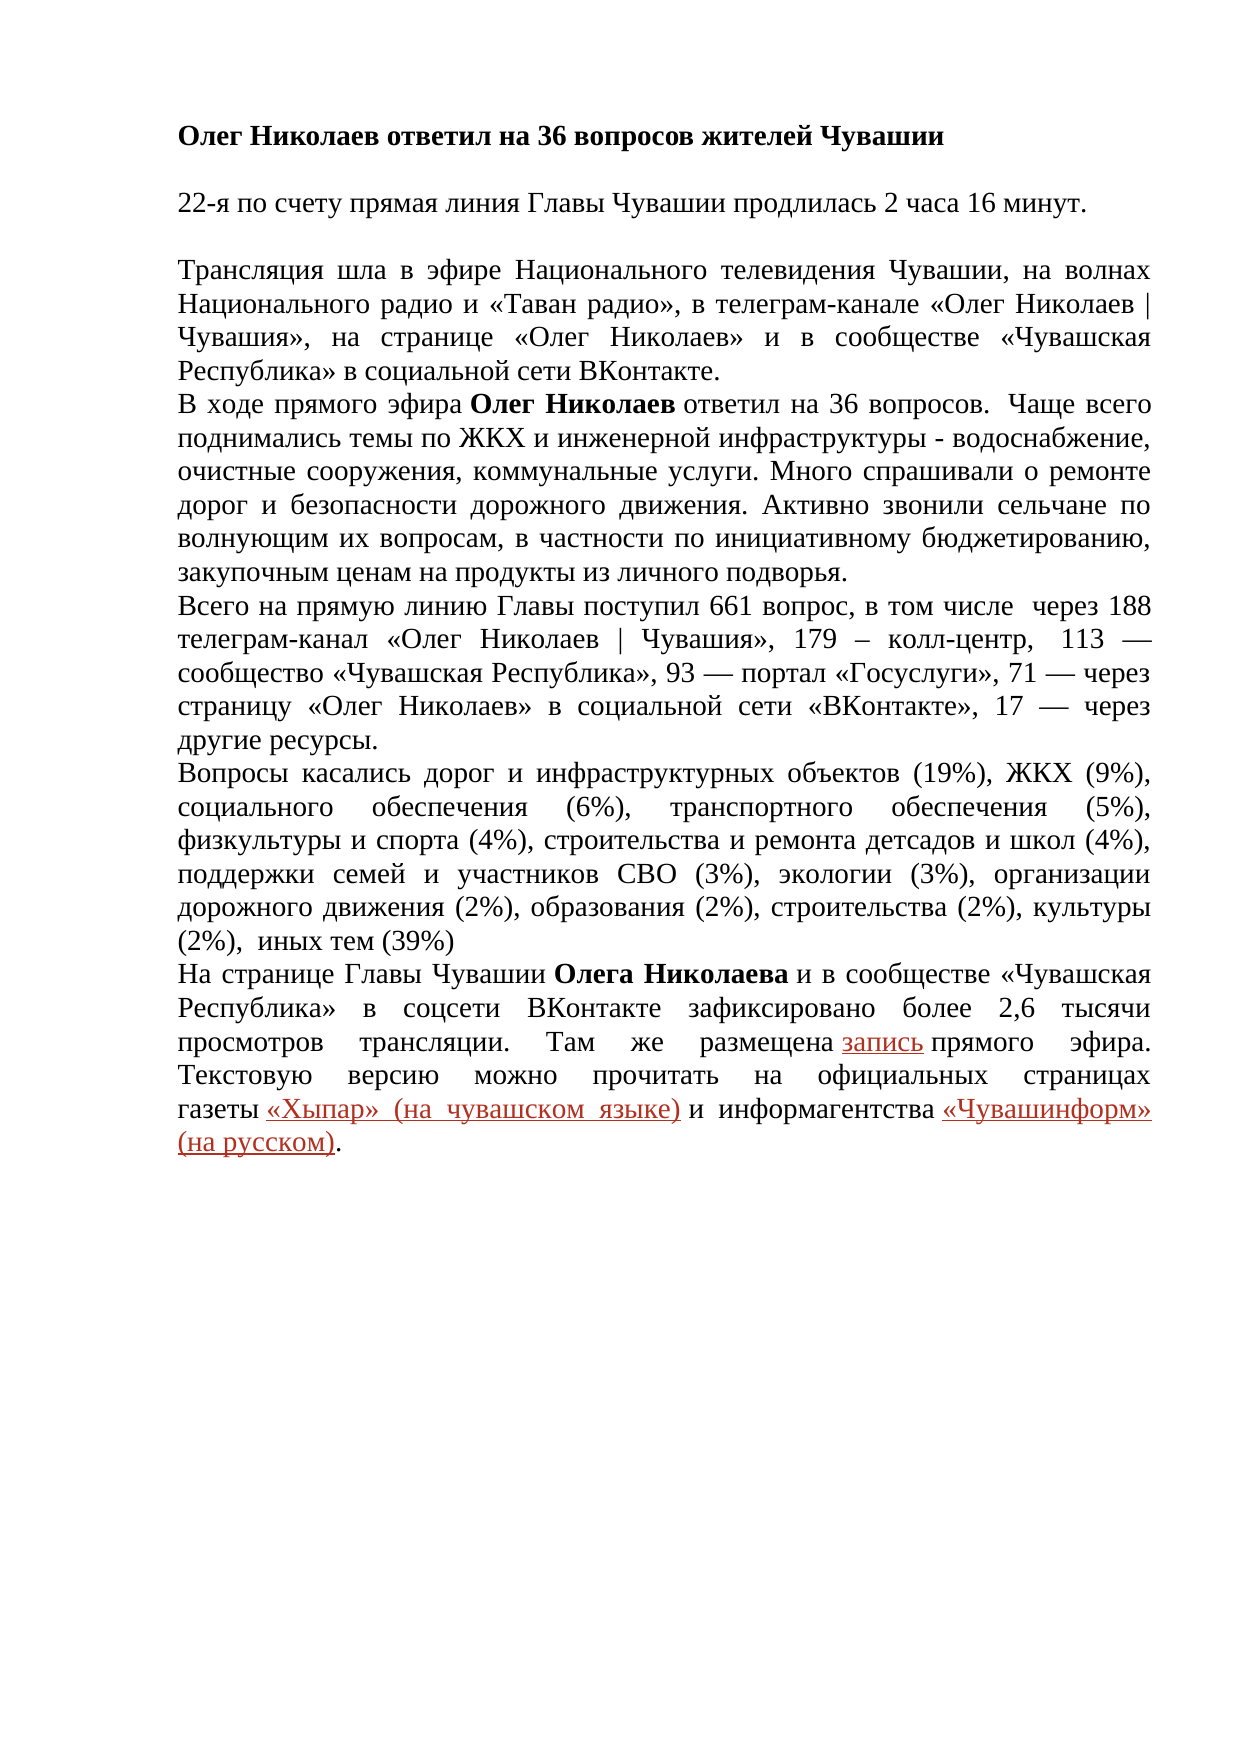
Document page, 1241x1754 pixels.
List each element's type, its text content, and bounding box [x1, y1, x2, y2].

text Трансляция шла в эфире Национального телевидения Чувашии, на волнах Национального радио и «Таван радио», в телеграм-канале «Олег Николаев | Чувашия», на странице «Олег Николаев» и в сообществе «Чувашская Республика» в социальной сети ВКонтакте. [177, 252, 1152, 386]
text На странице Главы Чувашии Олега Николаева и в сообществе «Чувашская Республика» в соцсети ВКонтакте зафиксировано более 2,6 тысячи просмотров трансляции. Там же размещена запись прямого эфира. Текстовую версию можно прочитать на официальных страницах газеты «Хыпар» (на чувашском языке) и информагентства «Чувашинформ» (на русском). [177, 957, 1152, 1158]
text В ходе прямого эфира Олег Николаев ответил на 36 вопросов. Чаще всего поднимались темы по ЖКХ и инженерной инфраструктуры - водоснабжение, очистные сооружения, коммунальные услуги. Много спрашивали о ремонте дорог и безопасности дорожного движения. Активно звонили сельчане по волнующим их вопросам, в частности по инициативному бюджетированию, закупочным ценам на продукты из личного подворья. [177, 386, 1152, 588]
text 22-я по счету прямая линия Главы Чувашии продлилась 2 часа 16 минут. [177, 185, 1152, 219]
text Всего на прямую линию Главы поступил 661 вопрос, в том числе через 188 телеграм-канал «Олег Николаев | Чувашия», 179 – колл-центр, 113 — сообщество «Чувашская Республика», 93 — портал «Госуслуги», 71 — через страницу «Олег Николаев» в социальной сети «ВКонтакте», 17 — через другие ресурсы. [177, 588, 1152, 755]
text Олег Николаев ответил на 36 вопросов жителей Чувашии [177, 118, 1152, 152]
text Вопросы касались дорог и инфраструктурных объектов (19%), ЖКХ (9%), социального обеспечения (6%), транспортного обеспечения (5%), физкультуры и спорта (4%), строительства и ремонта детсадов и школ (4%), поддержки семей и участников СВО (3%), экологии (3%), организации дорожного движения (2%), образования (2%), строительства (2%), культуры (2%), иных тем (39%) [177, 755, 1152, 957]
